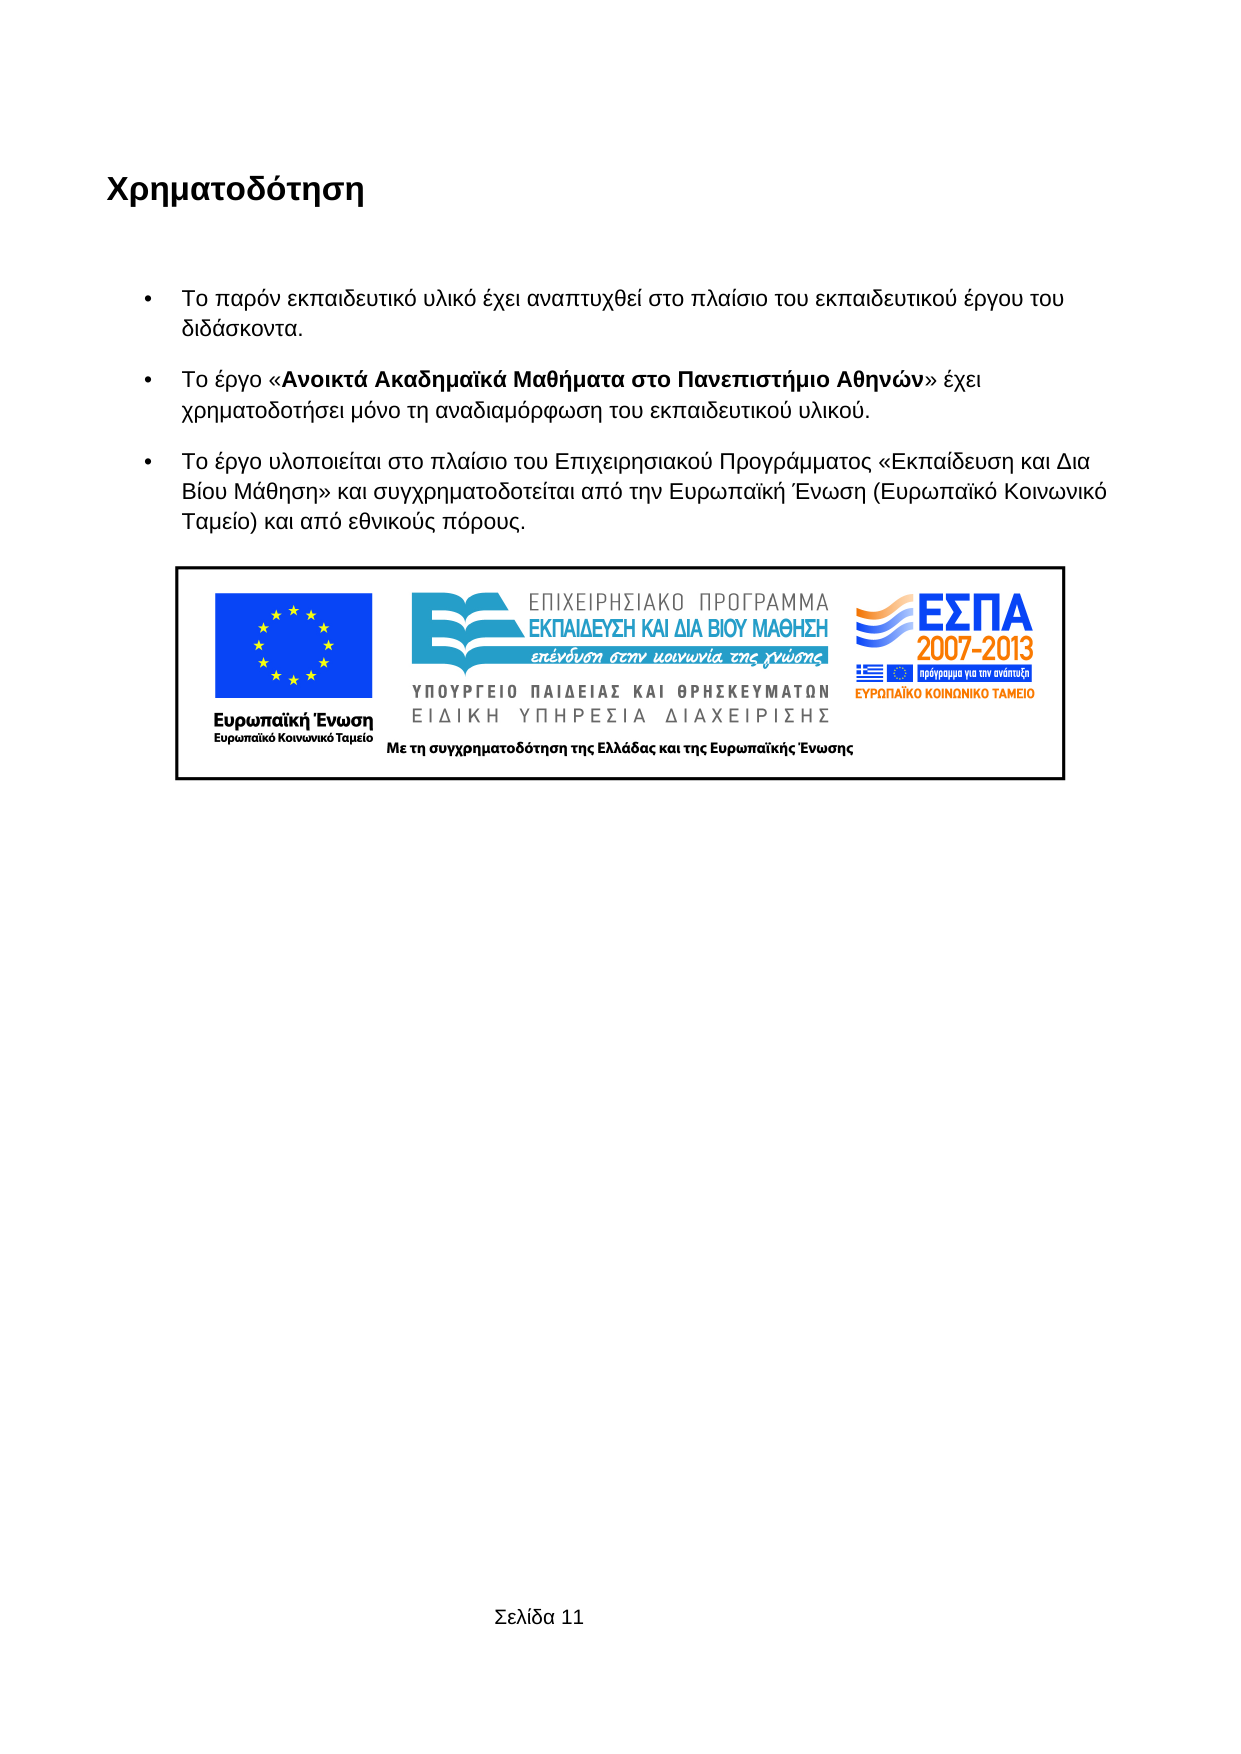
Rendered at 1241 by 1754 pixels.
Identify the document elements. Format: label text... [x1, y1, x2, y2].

list Το έργο «Ανοικτά Ακαδημαϊκά Μαθήματα στο Πανεπιστήμιο Αθηνών» έχει χρηματοδοτήσει μόνο τη αναδιαμόρφωση του εκπαιδευτικού υλικού. [144, 366, 1134, 423]
text Χρηματοδότηση [106, 169, 1134, 208]
list Το έργο υλοποιείται στο πλαίσιο του Επιχειρησιακού Προγράμματος «Εκπαίδευση και Δια Βίου Μάθηση» και συγχρηματοδοτείται από την Ευρωπαϊκή Ένωση (Ευρωπαϊκό Κοινωνικό Ταμείο) και από εθνικούς πόρους. [144, 448, 1134, 534]
list Το παρόν εκπαιδευτικό υλικό έχει αναπτυχθεί στo πλαίσιo του εκπαιδευτικού έργου του διδάσκοντα. [144, 285, 1134, 342]
picture [168, 559, 1072, 787]
